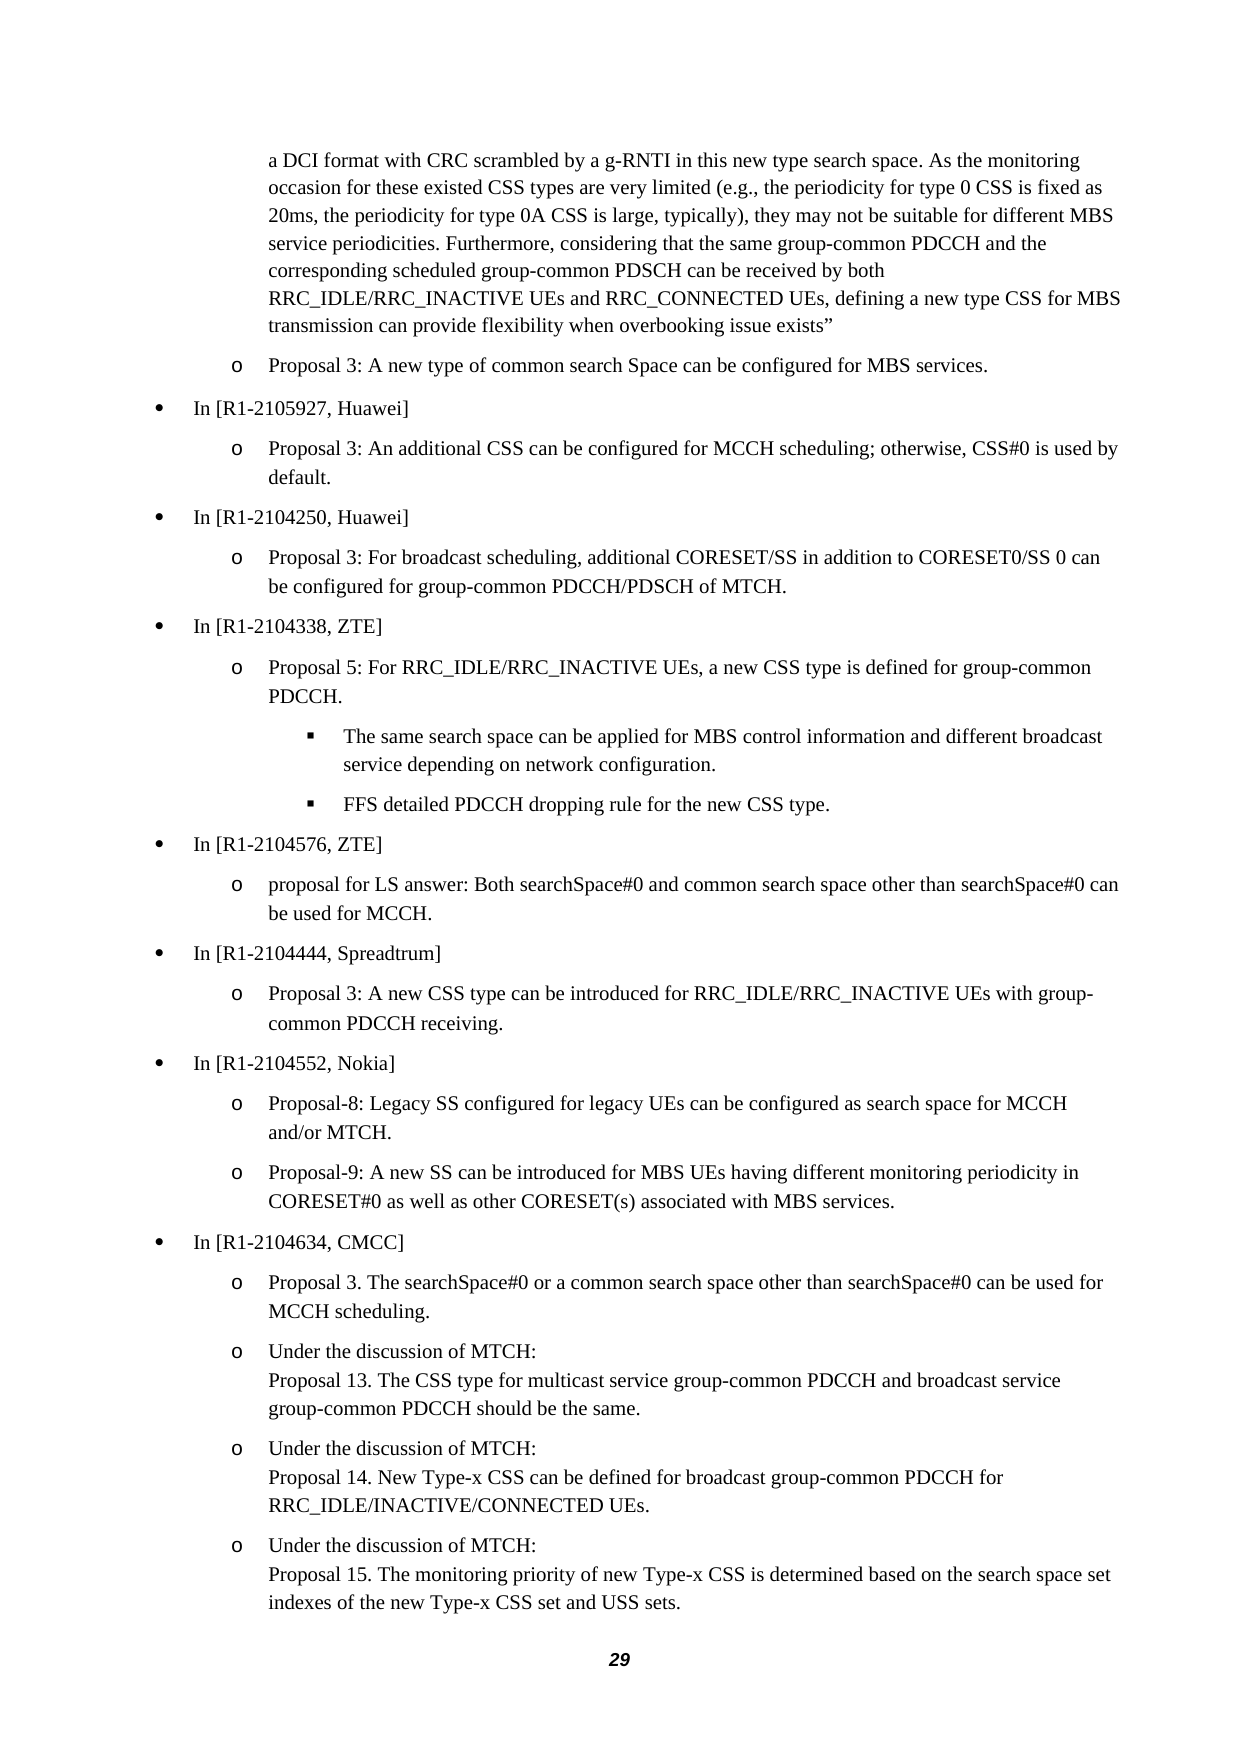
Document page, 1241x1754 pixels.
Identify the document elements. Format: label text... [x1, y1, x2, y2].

list Proposal 3: An additional CSS can be configured for MCCH scheduling; otherwise, CSS#0 is used by default. [231, 436, 1122, 489]
list Proposal 5: For RRC_IDLE/RRC_INACTIVE UEs, a new CSS type is defined for group-common PDCCH. [231, 654, 1122, 708]
list In [R1-2104576, ZTE] [156, 832, 1122, 856]
list Under the discussion of MTCH: Proposal 15. The monitoring priority of new Type-x CSS is determined based on the search space set indexes of the new Type-x CSS set and USS sets. [231, 1533, 1122, 1614]
list Proposal 3: For broadcast scheduling, additional CORESET/SS in addition to CORESET0/SS 0 can be configured for group-common PDCCH/PDSCH of MTCH. [231, 545, 1122, 598]
list Proposal 3: A new type of common search Space can be configured for MBS services. [231, 353, 1122, 379]
list FFS detailed PDCCH dropping rule for the new CSS type. [306, 792, 1122, 816]
list In [R1-2104338, ZTE] [156, 614, 1122, 638]
list Proposal-8: Legacy SS configured for legacy UEs can be configured as search space for MCCH and/or MTCH. [231, 1091, 1122, 1144]
list In [R1-2104634, CMCC] [156, 1229, 1122, 1254]
list Proposal 3: A new CSS type can be introduced for RRC_IDLE/RRC_INACTIVE UEs with group-common PDCCH receiving. [231, 981, 1122, 1035]
list Under the discussion of MTCH: Proposal 14. New Type-x CSS can be defined for broadcast group-common PDCCH for RRC_IDLE/INACTIVE/CONNECTED UEs. [231, 1436, 1122, 1517]
list In [R1-2104552, Nokia] [156, 1051, 1122, 1075]
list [231, 148, 1122, 337]
list Proposal-9: A new SS can be introduced for MBS UEs having different monitoring periodicity in CORESET#0 as well as other CORESET(s) associated with MBS services. [231, 1160, 1122, 1213]
list In [R1-2104250, Huawei] [156, 505, 1122, 529]
list proposal for LS answer: Both searchSpace#0 and common search space other than searchSpace#0 can be used for MCCH. [231, 872, 1122, 925]
list Proposal 3. The searchSpace#0 or a common search space other than searchSpace#0 can be used for MCCH scheduling. [231, 1270, 1122, 1323]
list In [R1-2104444, Spreadtrum] [156, 941, 1122, 965]
list The same search space can be applied for MBS control information and different broadcast service depending on network configuration. [306, 724, 1122, 776]
list In [R1-2105927, Huawei] [156, 396, 1122, 419]
list Under the discussion of MTCH: Proposal 13. The CSS type for multicast service group-common PDCCH and broadcast service group-common PDCCH should be the same. [231, 1339, 1122, 1420]
